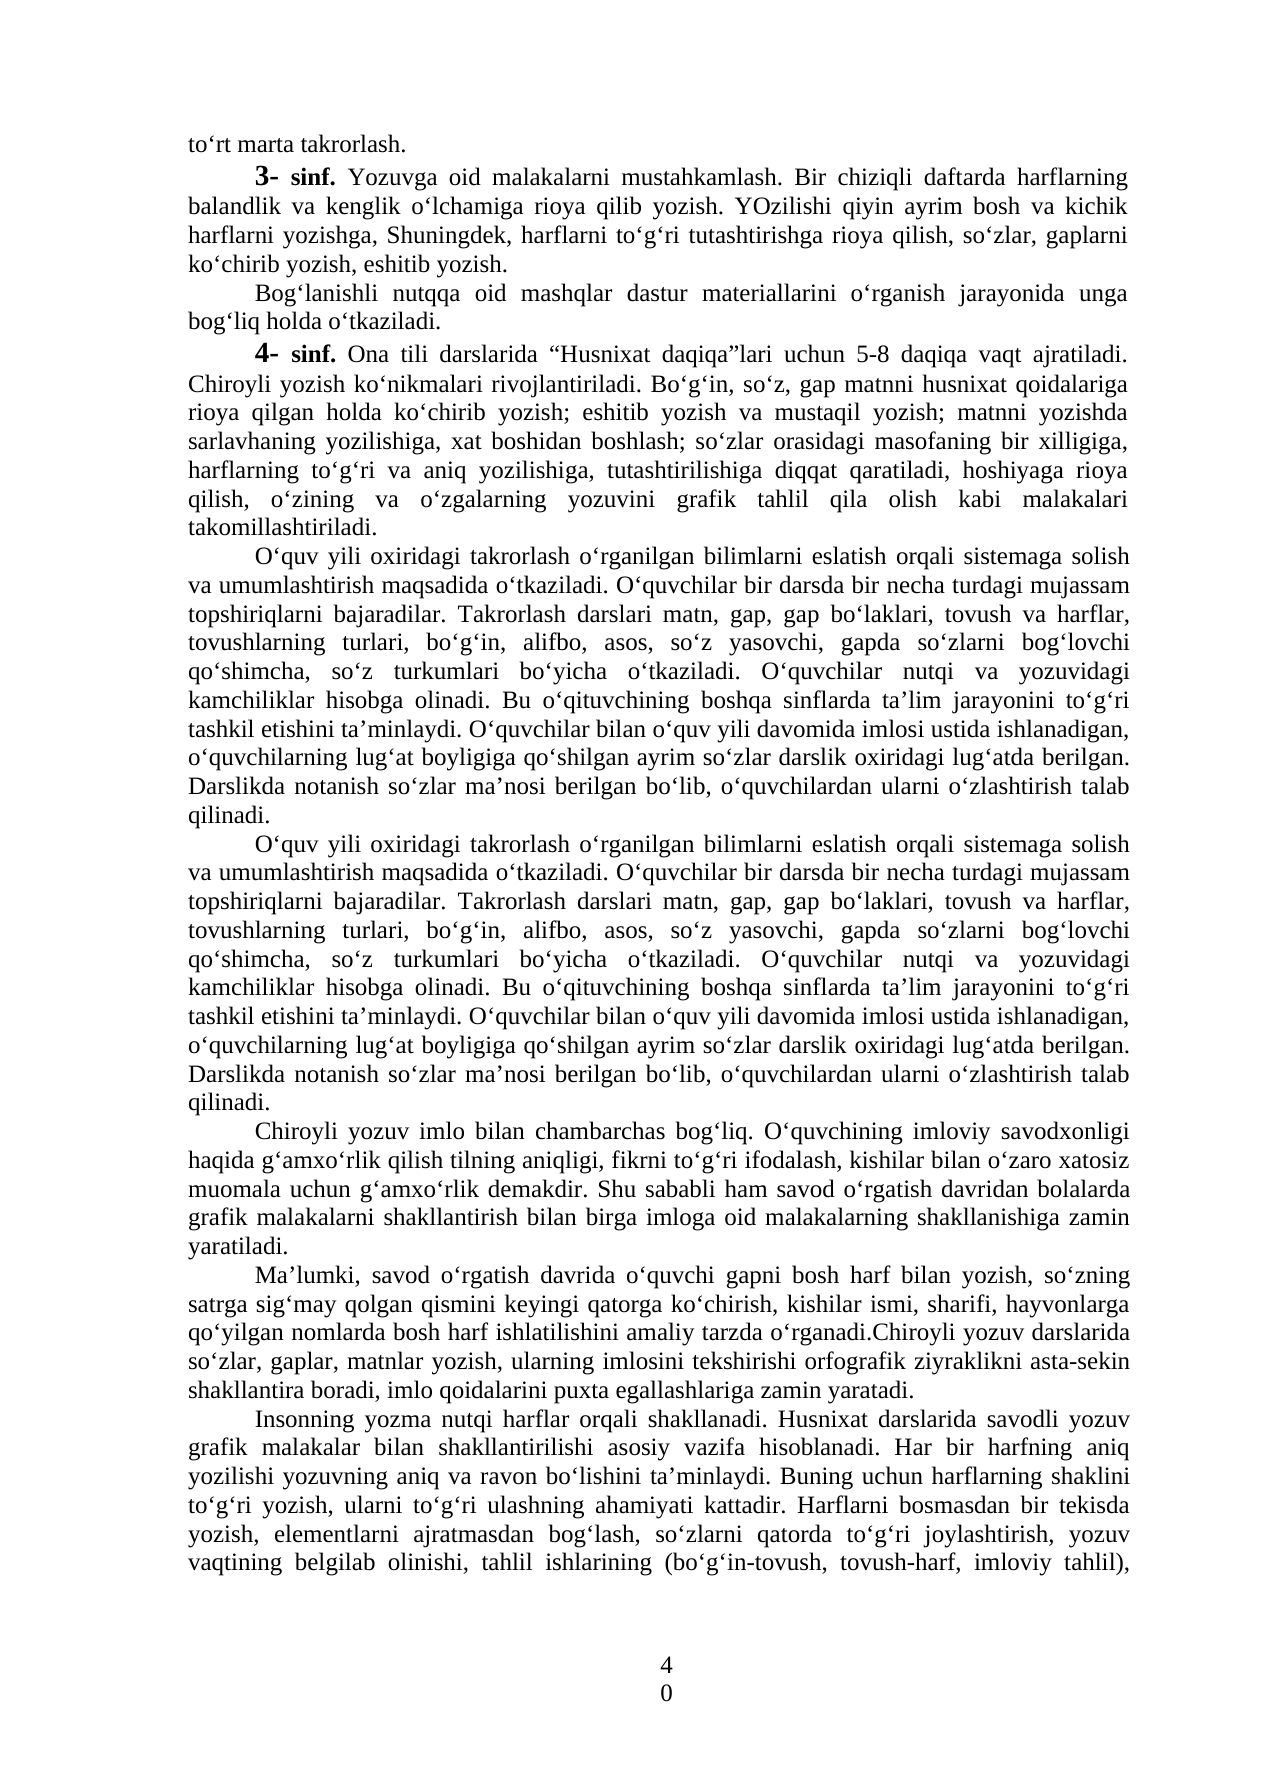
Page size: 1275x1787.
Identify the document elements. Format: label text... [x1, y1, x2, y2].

text O‘quv yili oxiridagi takrorlash o‘rganilgan bilimlarni eslatish orqali sistemaga solish va umumlashtirish maqsadida o‘tkaziladi. O‘quvchilar bir darsda bir necha turdagi mujassam topshiriqlarni bajaradilar. Takrorlash darslari matn, gap, gap bo‘laklari, tovush va harflar, tovushlarning turlari, bo‘g‘in, alifbo, asos, so‘z yasovchi, gapda so‘zlarni bog‘lovchi qo‘shimcha, so‘z turkumlari bo‘yicha o‘tkaziladi. O‘quvchilar nutqi va yozuvidagi kamchiliklar hisobga olinadi. Bu o‘qituvchining boshqa sinflarda ta’lim jarayonini to‘g‘ri tashkil etishini ta’minlaydi. O‘quvchilar bilan o‘quv yili davomida imlosi ustida ishlanadigan, o‘quvchilarning lug‘at boyligiga qo‘shilgan ayrim so‘zlar darslik oxiridagi lug‘atda berilgan. Darslikda notanish so‘zlar ma’nosi berilgan bo‘lib, o‘quvchilardan ularni o‘zlashtirish talab qilinadi. [188, 541, 1131, 829]
text Bog‘lanishli nutqqa oid mashqlar dastur materiallarini o‘rganish jarayonida unga bog‘liq holda o‘tkaziladi. [188, 278, 1129, 335]
text Chiroyli yozuv imlo bilan chambarchas bog‘liq. O‘quvchining imloviy savodxonligi haqida g‘amxo‘rlik qilish tilning aniqligi, fikrni to‘g‘ri ifodalash, kishilar bilan o‘zaro xatosiz muomala uchun g‘amxo‘rlik demakdir. Shu sababli ham savod o‘rgatish davridan bolalarda grafik malakalarni shakllantirish bilan birga imloga oid malakalarning shakllanishiga zamin yaratiladi. [188, 1116, 1131, 1260]
text Ma’lumki, savod o‘rgatish davrida o‘quvchi gapni bosh harf bilan yozish, so‘zning satrga sig‘may qolgan qismini keyingi qatorga ko‘chirish, kishilar ismi, sharifi, hayvonlarga qo‘yilgan nomlarda bosh harf ishlatilishini amaliy tarzda o‘rganadi.Chiroyli yozuv darslarida so‘zlar, gaplar, matnlar yozish, ularning imlosini tekshirishi orfografik ziyraklikni asta-sekin shakllantira boradi, imlo qoidalarini puxta egallashlariga zamin yaratadi. [188, 1260, 1131, 1404]
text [188, 129, 1129, 158]
text O‘quv yili oxiridagi takrorlash o‘rganilgan bilimlarni eslatish orqali sistemaga solish va umumlashtirish maqsadida o‘tkaziladi. O‘quvchilar bir darsda bir necha turdagi mujassam topshiriqlarni bajaradilar. Takrorlash darslari matn, gap, gap bo‘laklari, tovush va harflar, tovushlarning turlari, bo‘g‘in, alifbo, asos, so‘z yasovchi, gapda so‘zlarni bog‘lovchi qo‘shimcha, so‘z turkumlari bo‘yicha o‘tkaziladi. O‘quvchilar nutqi va yozuvidagi kamchiliklar hisobga olinadi. Bu o‘qituvchining boshqa sinflarda ta’lim jarayonini to‘g‘ri tashkil etishini ta’minlaydi. O‘quvchilar bilan o‘quv yili davomida imlosi ustida ishlanadigan, o‘quvchilarning lug‘at boyligiga qo‘shilgan ayrim so‘zlar darslik oxiridagi lug‘atda berilgan. Darslikda notanish so‘zlar ma’nosi berilgan bo‘lib, o‘quvchilardan ularni o‘zlashtirish talab qilinadi. [188, 829, 1131, 1116]
list sinf. Yozuvga oid malakalarni mustahkamlash. Bir chiziqli daftarda harflarning balandlik va kenglik o‘lchamiga rioya qilib yozish. YOzilishi qiyin ayrim bosh va kichik harflarni yozishga, Shuningdek, harflarni to‘g‘ri tutashtirishga rioya qilish, so‘zlar, gaplarni ko‘chirib yozish, eshitib yozish. [188, 158, 1129, 278]
list sinf. Ona tili darslarida “Husnixat daqiqa”lari uchun 5-8 daqiqa vaqt ajratiladi. Chiroyli yozish ko‘nikmalari rivojlantiriladi. Bo‘g‘in, so‘z, gap matnni husnixat qoidalariga rioya qilgan holda ko‘chirib yozish; eshitib yozish va mustaqil yozish; matnni yozishda sarlavhaning yozilishiga, xat boshidan boshlash; so‘zlar orasidagi masofaning bir xilligiga, harflarning to‘g‘ri va aniq yozilishiga, tutashtirilishiga diqqat qaratiladi, hoshiyaga rioya qilish, o‘zining va o‘zgalarning yozuvini grafik tahlil qila olish kabi malakalari takomillashtiriladi. [188, 335, 1129, 541]
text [188, 1404, 1131, 1576]
